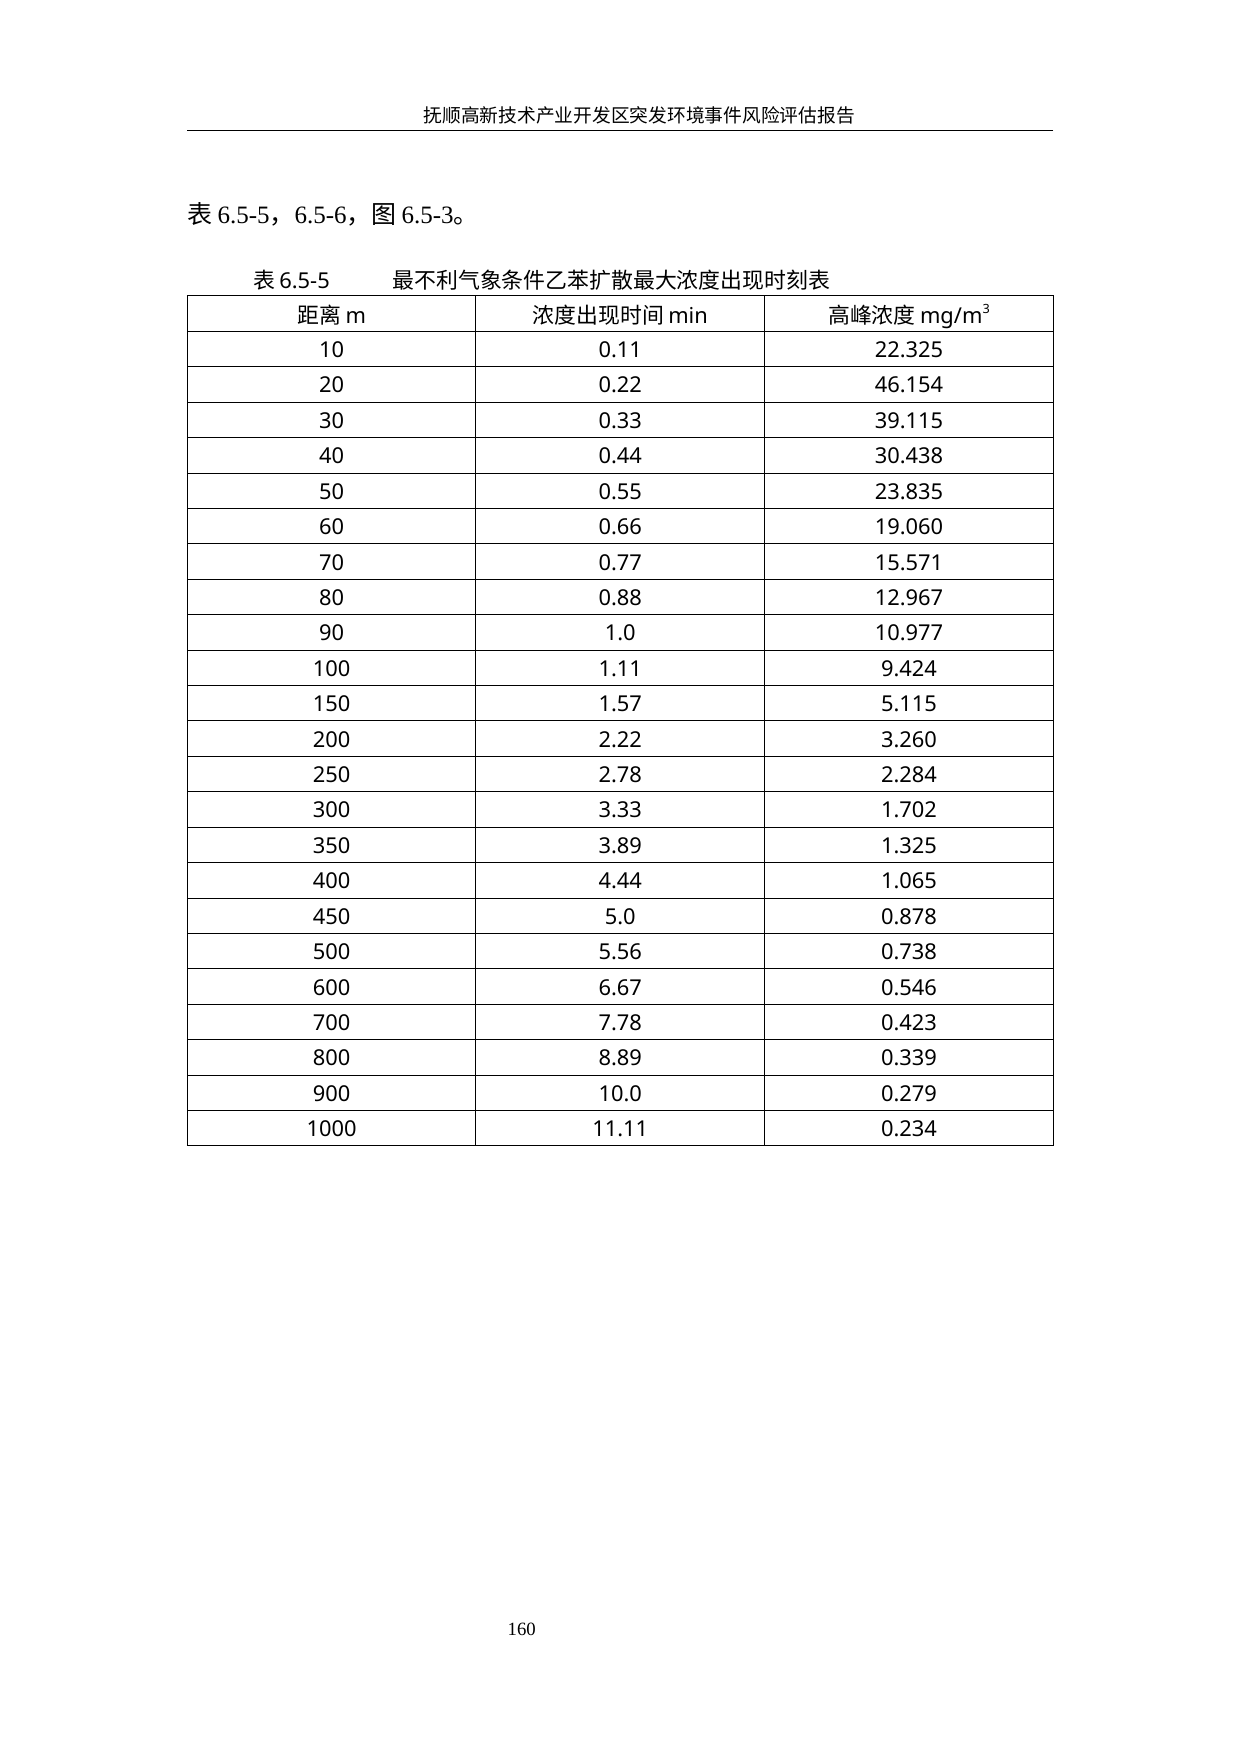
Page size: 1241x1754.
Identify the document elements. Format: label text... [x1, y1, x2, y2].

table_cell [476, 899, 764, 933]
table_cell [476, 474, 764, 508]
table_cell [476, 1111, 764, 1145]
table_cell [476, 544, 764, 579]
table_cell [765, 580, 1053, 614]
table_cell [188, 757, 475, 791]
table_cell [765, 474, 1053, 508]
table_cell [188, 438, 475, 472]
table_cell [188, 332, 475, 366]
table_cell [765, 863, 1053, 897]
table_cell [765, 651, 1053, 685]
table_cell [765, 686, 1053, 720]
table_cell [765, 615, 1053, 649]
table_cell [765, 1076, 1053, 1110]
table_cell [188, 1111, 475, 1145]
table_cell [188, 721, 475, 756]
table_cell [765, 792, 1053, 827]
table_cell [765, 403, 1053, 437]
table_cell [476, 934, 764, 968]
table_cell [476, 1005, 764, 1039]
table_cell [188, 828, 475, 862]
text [187, 180, 1053, 245]
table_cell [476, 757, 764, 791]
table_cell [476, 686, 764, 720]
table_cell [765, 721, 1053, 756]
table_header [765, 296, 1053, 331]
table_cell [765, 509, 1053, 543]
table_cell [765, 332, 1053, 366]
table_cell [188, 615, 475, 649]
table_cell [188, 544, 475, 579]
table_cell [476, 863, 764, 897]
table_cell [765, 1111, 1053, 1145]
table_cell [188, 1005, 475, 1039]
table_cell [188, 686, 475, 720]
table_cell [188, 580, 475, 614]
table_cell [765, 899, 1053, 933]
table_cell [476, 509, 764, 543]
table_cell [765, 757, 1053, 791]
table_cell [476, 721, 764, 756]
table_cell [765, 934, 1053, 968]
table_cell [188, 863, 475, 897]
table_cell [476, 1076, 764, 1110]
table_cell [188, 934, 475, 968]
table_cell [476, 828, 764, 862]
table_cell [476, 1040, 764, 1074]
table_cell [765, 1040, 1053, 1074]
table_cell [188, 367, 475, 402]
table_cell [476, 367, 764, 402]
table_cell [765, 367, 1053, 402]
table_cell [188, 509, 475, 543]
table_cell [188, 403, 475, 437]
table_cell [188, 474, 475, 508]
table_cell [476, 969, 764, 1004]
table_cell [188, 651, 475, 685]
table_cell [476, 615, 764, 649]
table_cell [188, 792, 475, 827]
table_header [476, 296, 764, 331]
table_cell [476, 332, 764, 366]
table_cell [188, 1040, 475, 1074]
text 表6.5-5 最不利气象条件乙苯扩散最大浓度出现时刻表 [187, 263, 1053, 295]
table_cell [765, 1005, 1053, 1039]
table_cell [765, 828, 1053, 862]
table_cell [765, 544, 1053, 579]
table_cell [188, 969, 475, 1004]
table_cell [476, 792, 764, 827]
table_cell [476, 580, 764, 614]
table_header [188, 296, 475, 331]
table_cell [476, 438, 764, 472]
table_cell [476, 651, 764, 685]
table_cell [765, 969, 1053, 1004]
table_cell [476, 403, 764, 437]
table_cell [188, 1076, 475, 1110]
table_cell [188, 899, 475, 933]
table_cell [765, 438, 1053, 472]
